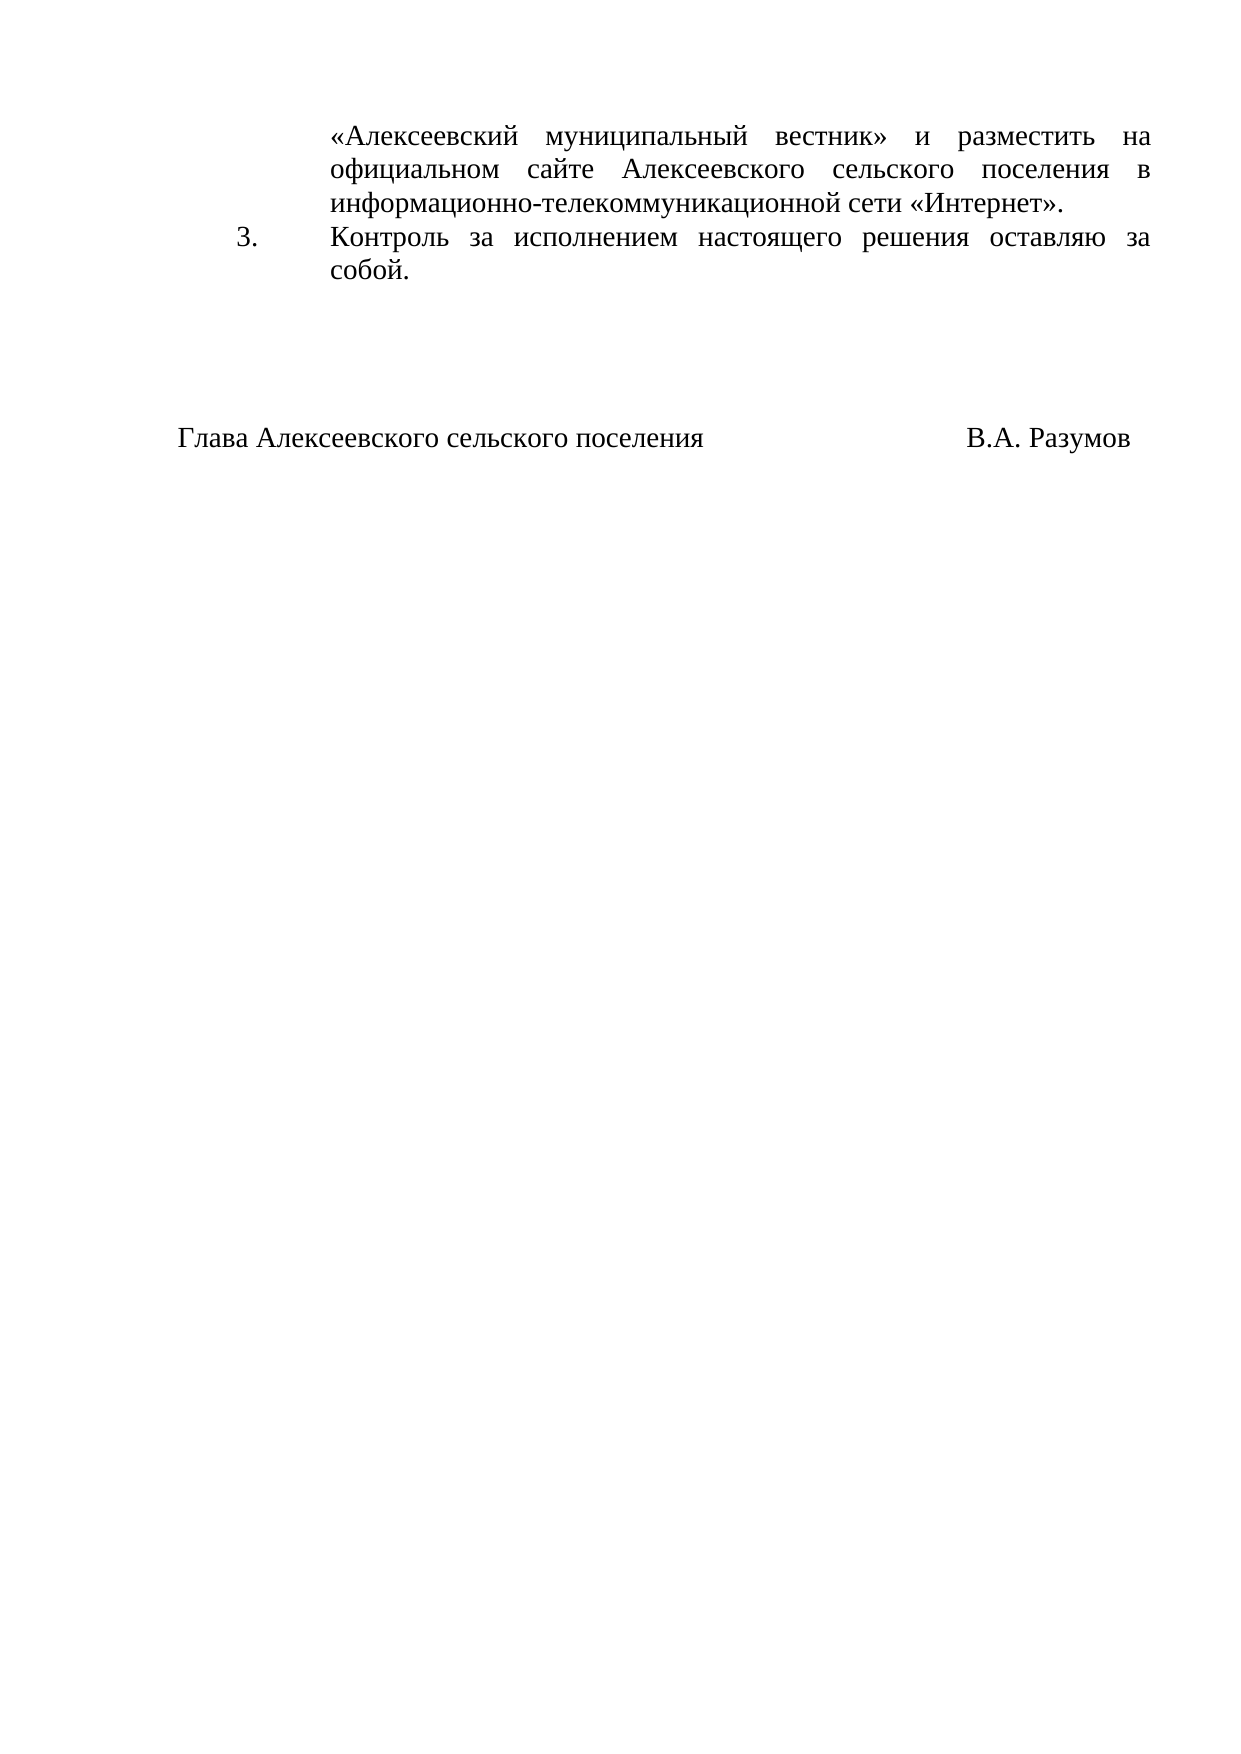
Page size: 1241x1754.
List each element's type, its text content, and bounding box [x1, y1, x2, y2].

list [236, 118, 1152, 219]
list Контроль за исполнением настоящего решения оставляю за собой. [236, 219, 1152, 286]
text Глава Алексеевского сельского поселения В.А. Разумов [177, 420, 1152, 453]
